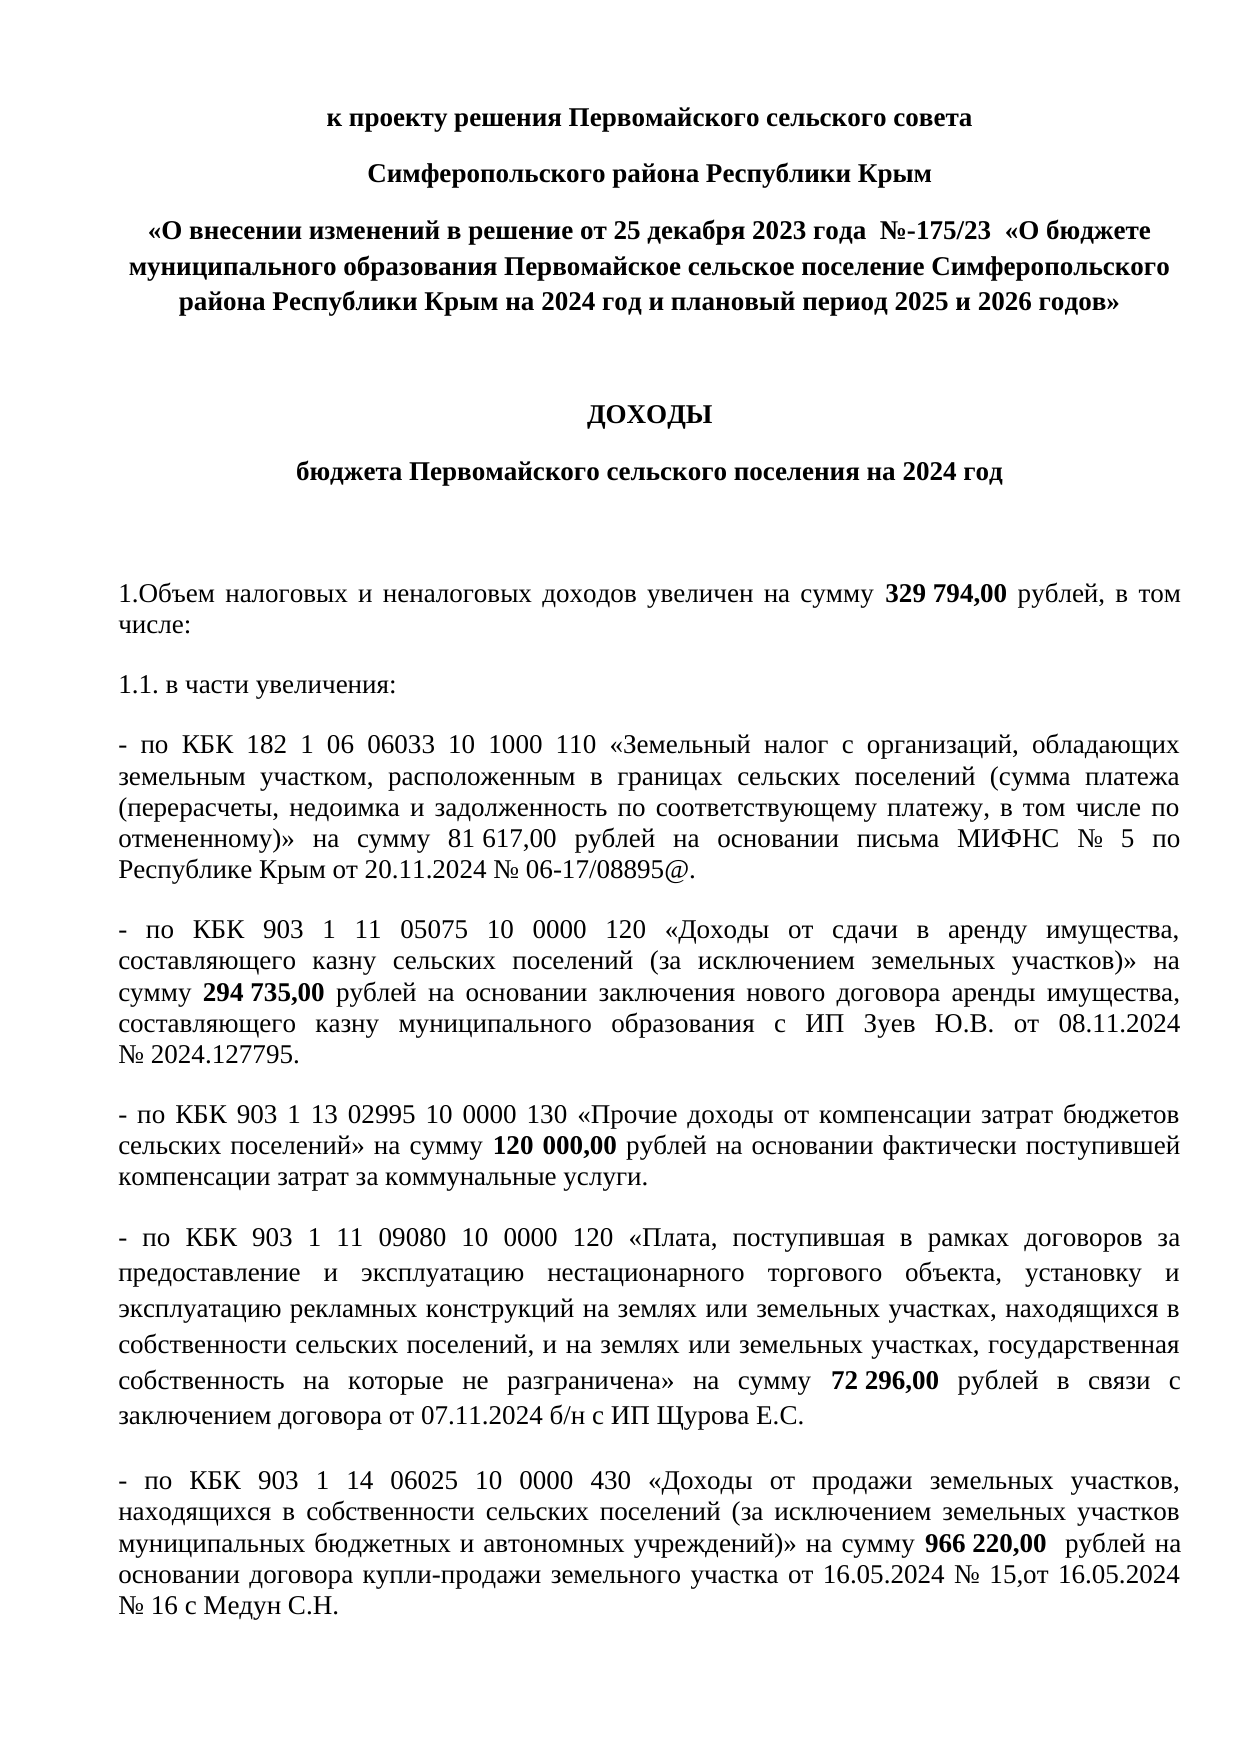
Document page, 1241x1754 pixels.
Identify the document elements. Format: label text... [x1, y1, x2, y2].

text - по КБК 903 1 13 02995 10 0000 130 «Прочие доходы от компенсации затрат бюджетов сельских поселений» на сумму 120 000,00 рублей на основании фактически поступившей компенсации затрат за коммунальные услуги. [118, 1098, 1181, 1192]
text - по КБК 903 1 11 09080 10 0000 120 «Плата, поступившая в рамках договоров за предоставление и эксплуатацию нестационарного торгового объекта, установку и эксплуатацию рекламных конструкций на землях или земельных участках, находящихся в собственности сельских поселений, и на землях или земельных участках, государственная собственность на которые не разграничена» на сумму 72 296,00 рублей в связи с заключением договора от 07.11.2024 б/н с ИП Щурова Е.С. [118, 1221, 1181, 1431]
text - по КБК 903 1 14 06025 10 0000 430 «Доходы от продажи земельных участков, находящихся в собственности сельских поселений (за исключением земельных участков муниципальных бюджетных и автономных учреждений)» на сумму 966 220,00 рублей на основании договора купли-продажи земельного участка от 16.05.2024 № 15,от 16.05.2024 № 16 с Медун С.Н. [118, 1464, 1181, 1620]
text бюджета Первомайского сельского поселения на 2024 год [118, 455, 1181, 486]
text ДОХОДЫ [118, 399, 1181, 430]
text - по КБК 182 1 06 06033 10 1000 110 «Земельный налог с организаций, обладающих земельным участком, расположенным в границах сельских поселений (сумма платежа (перерасчеты, недоимка и задолженность по соответствующему платежу, в том числе по отмененному)» на сумму 81 617,00 рублей на основании письма МИФНС № 5 по Республике Крым от 20.11.2024 № 06-17/08895@. [118, 728, 1181, 884]
text 1.1. в части увеличения: [118, 668, 1181, 699]
text к проекту решения Первомайского сельского совета [118, 101, 1181, 132]
text «О внесении изменений в решение от 25 декабря 2023 года №-175/23 «О бюджете муниципального образования Первомайское сельское поселение Симферопольского района Республики Крым на 2024 год и плановый период 2025 и 2026 годов» [118, 214, 1181, 317]
text 1.Объем налоговых и неналоговых доходов увеличен на сумму 329 794,00 рублей, в том числе: [118, 577, 1181, 639]
text - по КБК 903 1 11 05075 10 0000 120 «Доходы от сдачи в аренду имущества, составляющего казну сельских поселений (за исключением земельных участков)» на сумму 294 735,00 рублей на основании заключения нового договора аренды имущества, составляющего казну муниципального образования с ИП Зуев Ю.В. от 08.11.2024 № 2024.127795. [118, 913, 1181, 1069]
text Симферопольского района Республики Крым [118, 157, 1181, 189]
